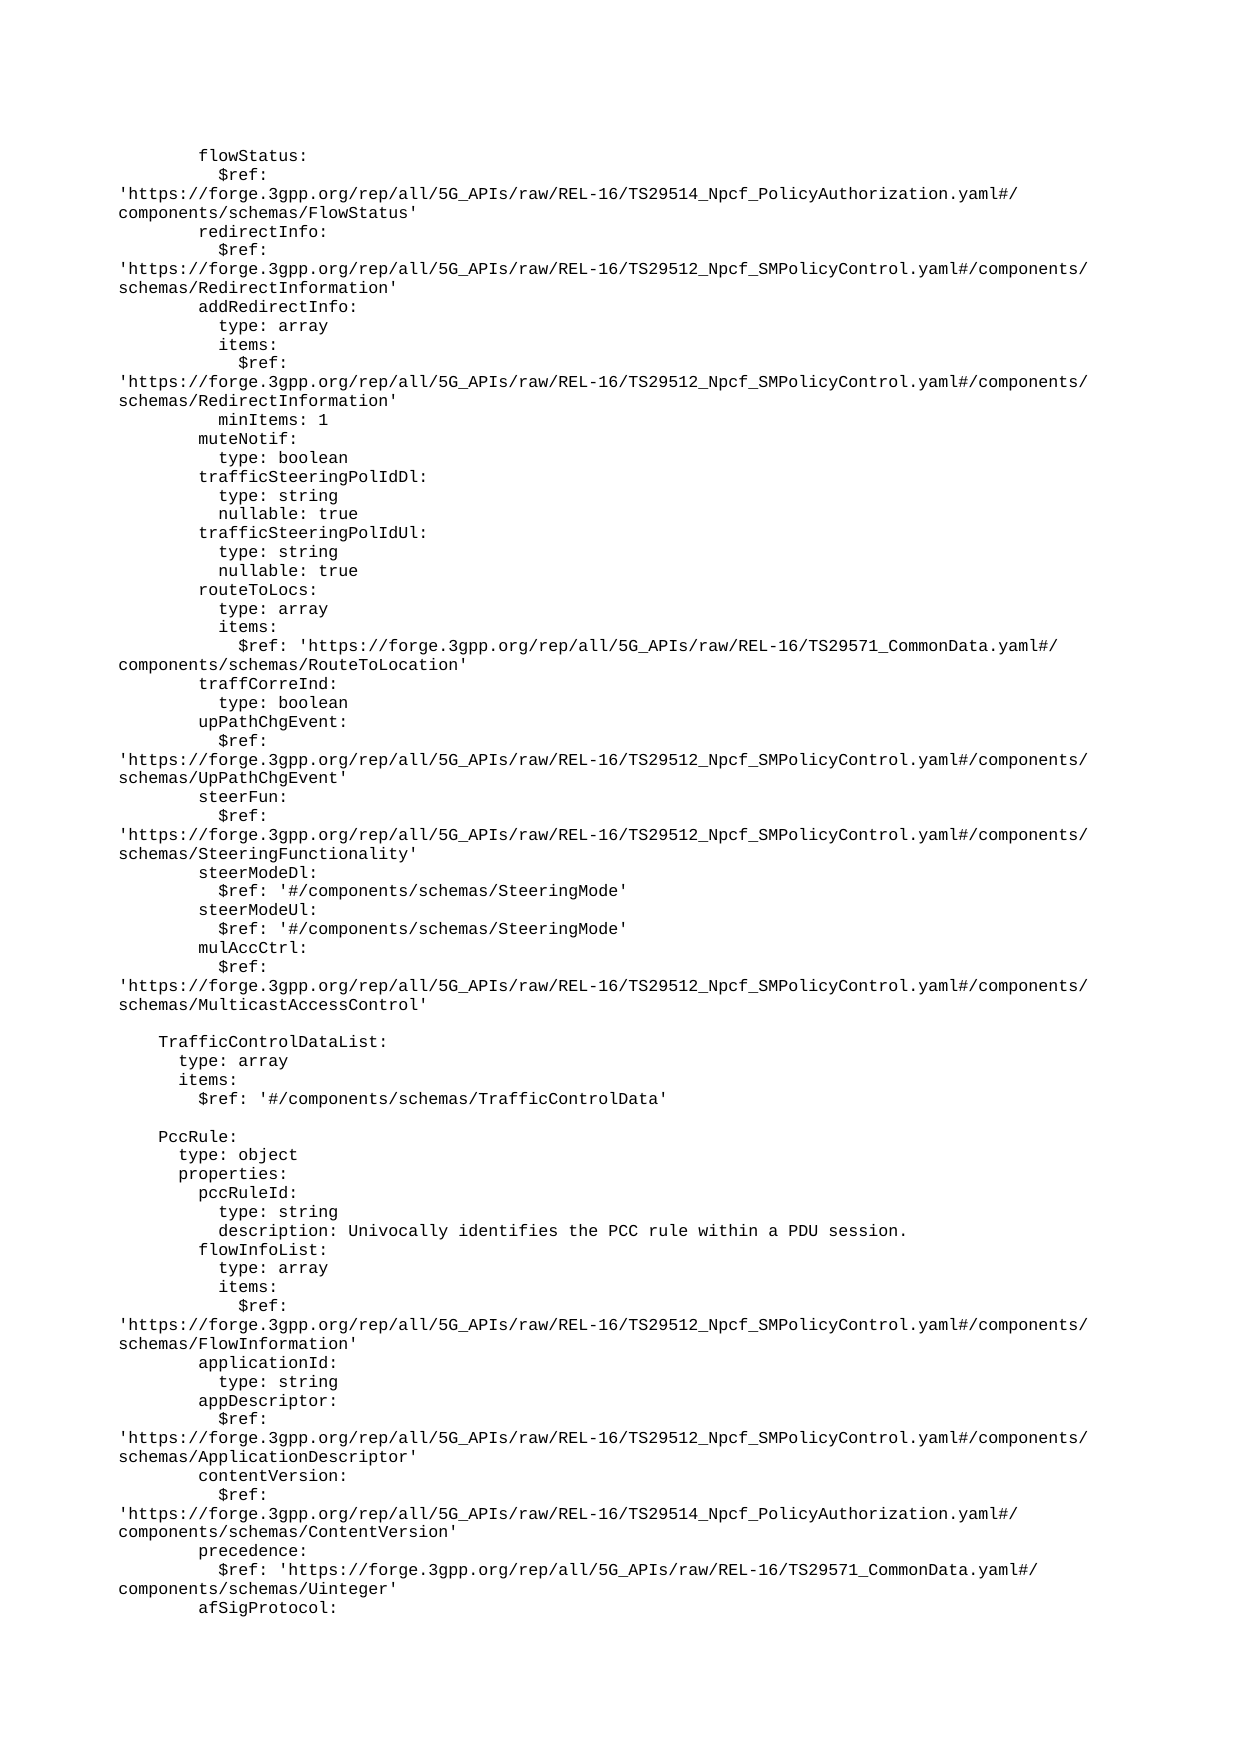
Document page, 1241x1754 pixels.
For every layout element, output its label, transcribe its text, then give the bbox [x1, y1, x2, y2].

text type: array [118, 317, 1122, 336]
text type: array [118, 1260, 1122, 1279]
text minItems: 1 [118, 412, 1122, 431]
text description: Univocally identifies the PCC rule within a PDU session. [118, 1222, 1122, 1241]
text type: boolean [118, 449, 1122, 468]
text precedence: [118, 1543, 1122, 1562]
text steerFun: [118, 789, 1122, 808]
text $ref: '#/components/schemas/TrafficControlData' [118, 1090, 1122, 1109]
text steerModeUl: [118, 902, 1122, 921]
text pccRuleId: [118, 1185, 1122, 1203]
text type: string [118, 1373, 1122, 1392]
text TrafficControlDataList: [118, 1034, 1122, 1053]
text redirectInfo: [118, 223, 1122, 242]
text $ref: 'https://forge.3gpp.org/rep/all/5G_APIs/raw/REL-16/TS29512_Npcf_SMPolicyControl.yaml#/components/schemas/MulticastAccessControl' [118, 958, 1122, 1015]
text applicationId: [118, 1354, 1122, 1373]
text items: [118, 1279, 1122, 1298]
text type: boolean [118, 694, 1122, 713]
text type: string [118, 487, 1122, 506]
text afSigProtocol: [118, 1599, 1122, 1618]
text appDescriptor: [118, 1392, 1122, 1411]
text type: string [118, 1203, 1122, 1222]
text $ref: 'https://forge.3gpp.org/rep/all/5G_APIs/raw/REL-16/TS29512_Npcf_SMPolicyControl.yaml#/components/schemas/RedirectInformation' [118, 242, 1122, 298]
text muteNotif: [118, 431, 1122, 449]
text type: array [118, 600, 1122, 619]
text $ref: 'https://forge.3gpp.org/rep/all/5G_APIs/raw/REL-16/TS29514_Npcf_PolicyAuthorization.yaml#/components/schemas/FlowStatus' [118, 167, 1122, 223]
text trafficSteeringPolIdUl: [118, 525, 1122, 544]
text items: [118, 1072, 1122, 1090]
text routeToLocs: [118, 581, 1122, 600]
text $ref: '#/components/schemas/SteeringMode' [118, 883, 1122, 902]
text type: object [118, 1147, 1122, 1166]
text contentVersion: [118, 1467, 1122, 1486]
text mulAccCtrl: [118, 939, 1122, 958]
text flowStatus: [118, 148, 1122, 167]
text flowInfoList: [118, 1241, 1122, 1260]
text $ref: 'https://forge.3gpp.org/rep/all/5G_APIs/raw/REL-16/TS29514_Npcf_PolicyAuthorization.yaml#/components/schemas/ContentVersion' [118, 1486, 1122, 1543]
text nullable: true [118, 562, 1122, 581]
text $ref: 'https://forge.3gpp.org/rep/all/5G_APIs/raw/REL-16/TS29512_Npcf_SMPolicyControl.yaml#/components/schemas/ApplicationDescriptor' [118, 1411, 1122, 1467]
text $ref: 'https://forge.3gpp.org/rep/all/5G_APIs/raw/REL-16/TS29571_CommonData.yaml#/components/schemas/Uinteger' [118, 1562, 1122, 1599]
text items: [118, 336, 1122, 355]
text type: string [118, 544, 1122, 562]
text $ref: '#/components/schemas/SteeringMode' [118, 921, 1122, 939]
text $ref: 'https://forge.3gpp.org/rep/all/5G_APIs/raw/REL-16/TS29512_Npcf_SMPolicyControl.yaml#/components/schemas/FlowInformation' [118, 1298, 1122, 1354]
text traffCorreInd: [118, 676, 1122, 694]
text items: [118, 619, 1122, 638]
text PccRule: [118, 1128, 1122, 1147]
text upPathChgEvent: [118, 713, 1122, 732]
text nullable: true [118, 506, 1122, 525]
text addRedirectInfo: [118, 298, 1122, 317]
text trafficSteeringPolIdDl: [118, 468, 1122, 487]
text type: array [118, 1053, 1122, 1072]
text $ref: 'https://forge.3gpp.org/rep/all/5G_APIs/raw/REL-16/TS29571_CommonData.yaml#/components/schemas/RouteToLocation' [118, 638, 1122, 676]
text $ref: 'https://forge.3gpp.org/rep/all/5G_APIs/raw/REL-16/TS29512_Npcf_SMPolicyControl.yaml#/components/schemas/SteeringFunctionality' [118, 808, 1122, 864]
text steerModeDl: [118, 864, 1122, 883]
text properties: [118, 1166, 1122, 1185]
text $ref: 'https://forge.3gpp.org/rep/all/5G_APIs/raw/REL-16/TS29512_Npcf_SMPolicyControl.yaml#/components/schemas/UpPathChgEvent' [118, 732, 1122, 789]
text $ref: 'https://forge.3gpp.org/rep/all/5G_APIs/raw/REL-16/TS29512_Npcf_SMPolicyControl.yaml#/components/schemas/RedirectInformation' [118, 355, 1122, 412]
